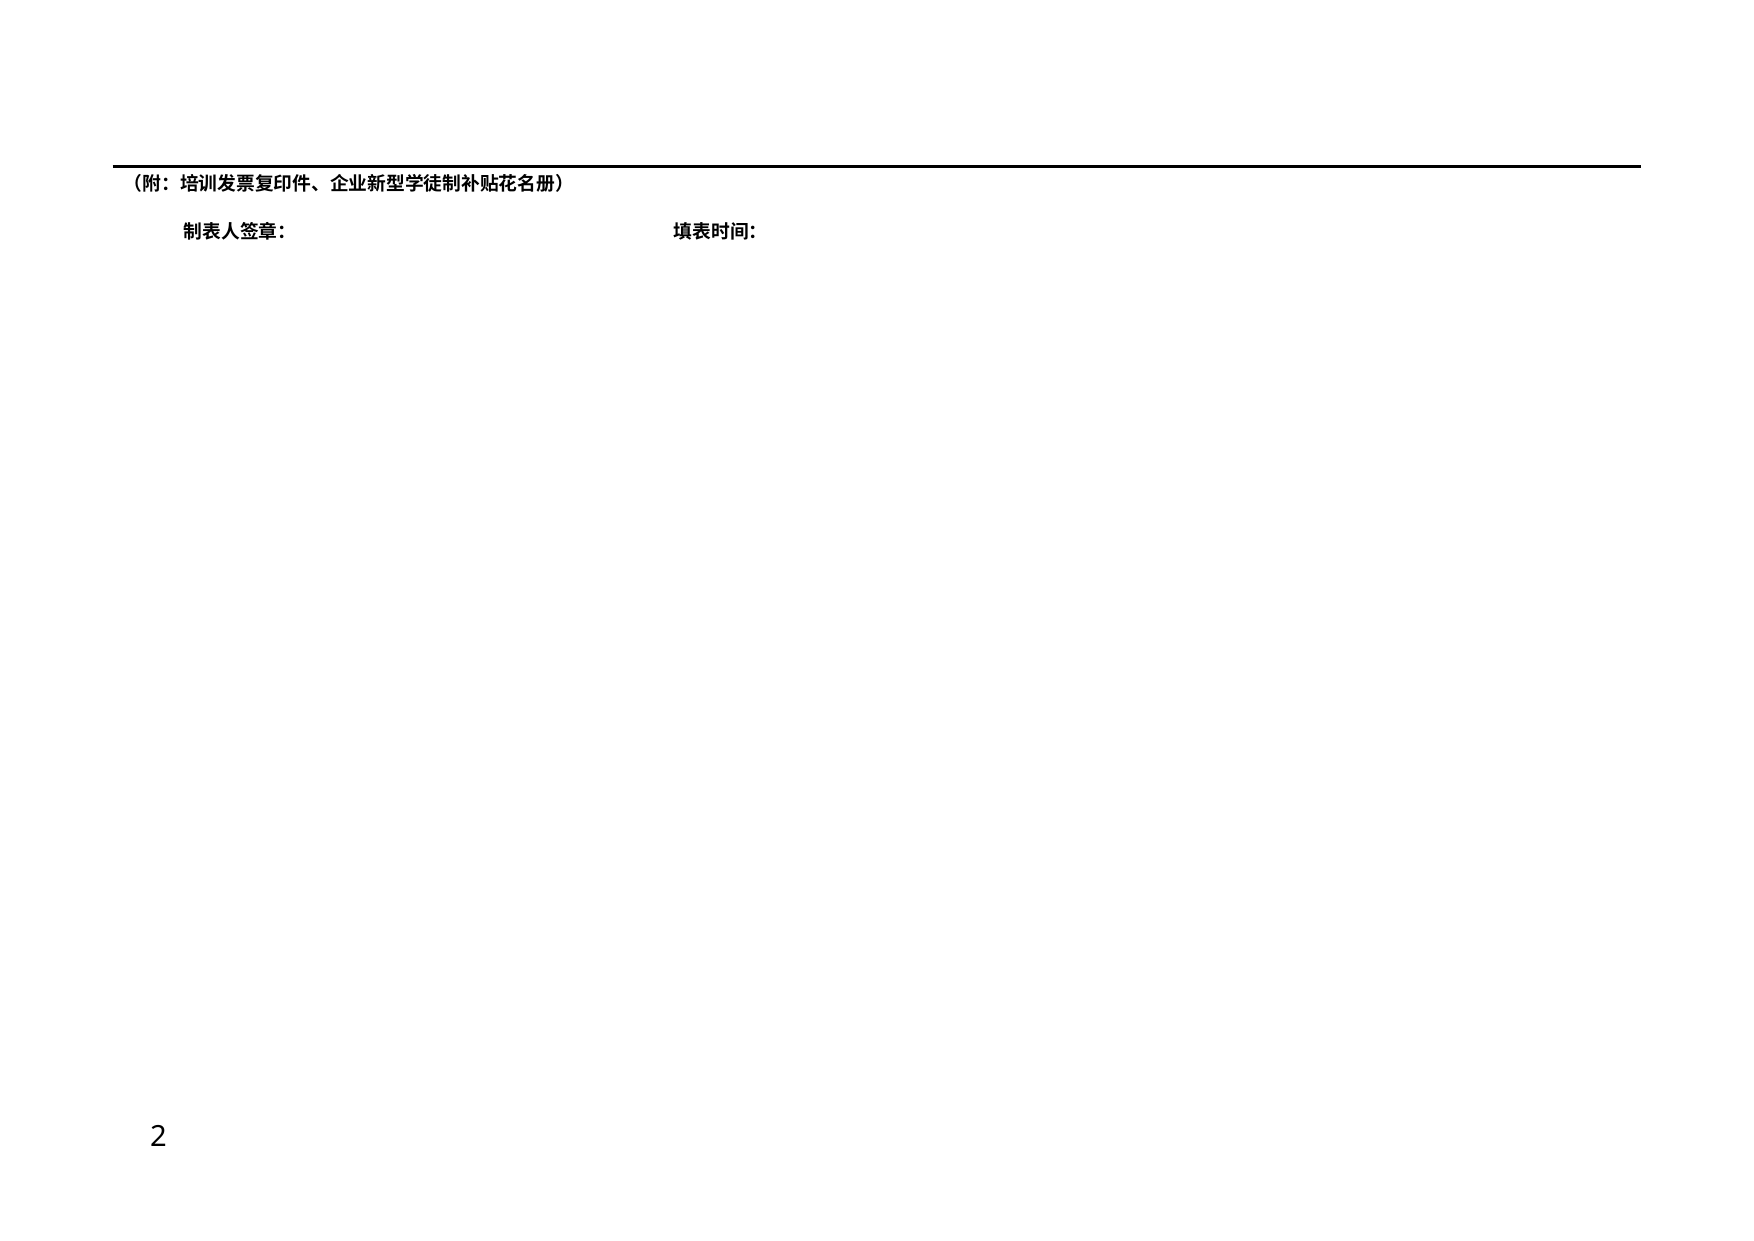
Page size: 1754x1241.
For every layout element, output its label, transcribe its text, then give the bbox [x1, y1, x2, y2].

table_cell （附：培训发票复印件、企业新型学徒制补贴花名册） 制表人签章： 填表时间： [113, 168, 1641, 255]
